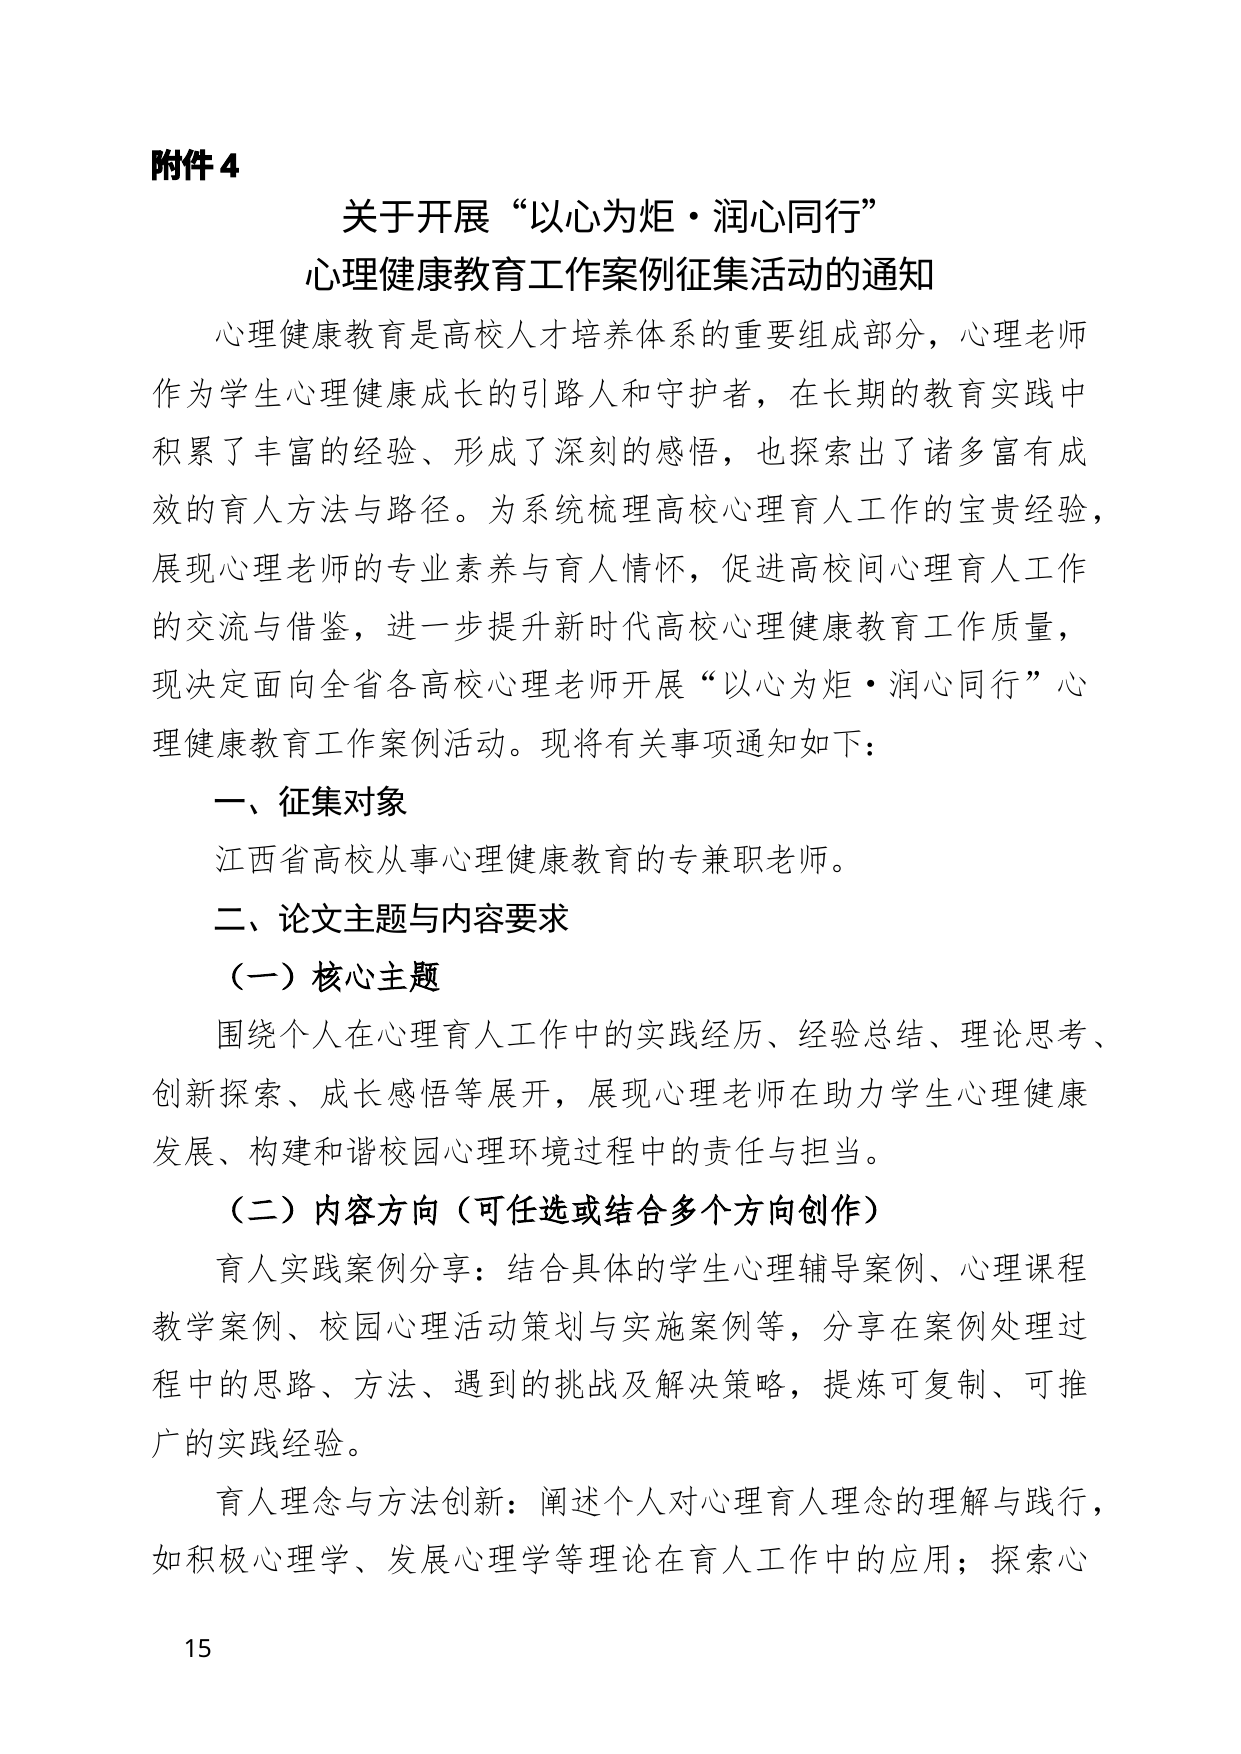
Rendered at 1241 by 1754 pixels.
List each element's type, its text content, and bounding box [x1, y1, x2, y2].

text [150, 1467, 1090, 1583]
text 关于开展“以心为炬・润心同行” [150, 183, 1090, 242]
text 围绕个人在心理育人工作中的实践经历、经验总结、理论思考、创新探索、成长感悟等展开，展现心理老师在助力学生心理健康发展、构建和谐校园心理环境过程中的责任与担当。​ [150, 1000, 1090, 1175]
text 附件4 [150, 150, 1090, 183]
text 心理健康教育是高校人才培养体系的重要组成部分，心理老师作为学生心理健康成长的引路人和守护者，在长期的教育实践中积累了丰富的经验、形成了深刻的感悟，也探索出了诸多富有成效的育人方法与路径。为系统梳理高校心理育人工作的宝贵经验，展现心理老师的专业素养与育人情怀，促进高校间心理育人工作的交流与借鉴，进一步提升新时代高校心理健康教育工作质量，现决定面向全省各高校心理老师开展“以心为炬・润心同行”心理健康教育工作案例活动。现将有关事项通知如下：​ [150, 300, 1090, 767]
text 二、论文主题与内容要求​ [150, 883, 1090, 942]
text 一、征集对象​ [150, 767, 1090, 825]
text 育人实践案例分享：结合具体的学生心理辅导案例、心理课程教学案例、校园心理活动策划与实施案例等，分享在案例处理过程中的思路、方法、遇到的挑战及解决策略，提炼可复制、可推广的实践经验。​ [150, 1233, 1090, 1467]
text 江西省高校从事心理健康教育的专兼职老师。​ [150, 825, 1090, 883]
text （一）核心主题​ [150, 942, 1090, 1000]
text （二）内容方向（可任选或结合多个方向创作）​ [150, 1175, 1090, 1233]
text 心理健康教育工作案例征集活动的通知 [150, 242, 1090, 300]
